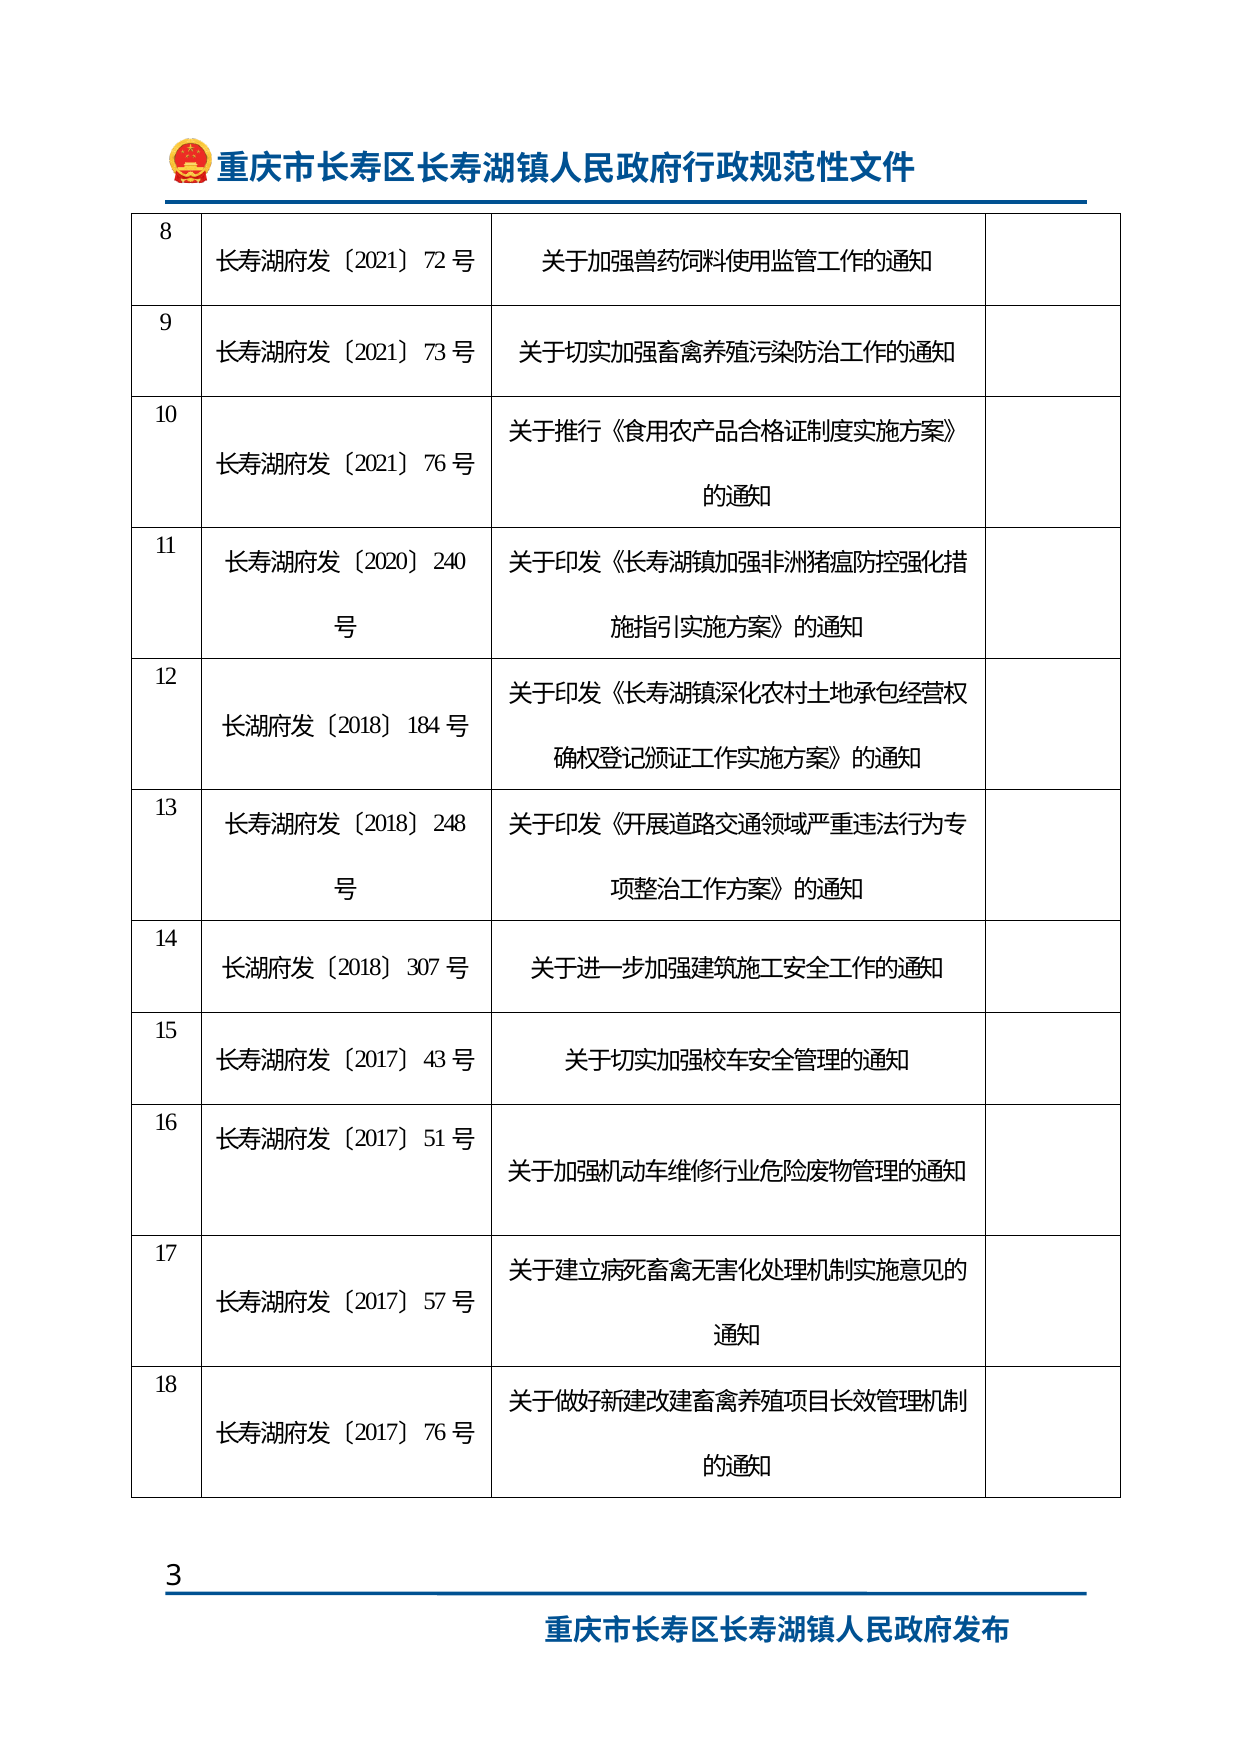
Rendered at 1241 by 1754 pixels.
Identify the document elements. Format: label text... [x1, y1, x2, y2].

table_cell 长寿湖府发〔2021〕73号 [202, 306, 491, 396]
table_cell 长寿湖府发〔2020〕240号 [202, 528, 491, 658]
table_cell [986, 659, 1120, 789]
table_cell 关于切实加强畜禽养殖污染防治工作的通知 [492, 306, 985, 396]
table_cell [986, 397, 1120, 527]
table_cell 关于印发《长寿湖镇加强非洲猪瘟防控强化措施指引实施方案》的通知 [492, 528, 985, 658]
table_cell 11 [132, 528, 201, 658]
table_cell 关于推行《食用农产品合格证制度实施方案》的通知 [492, 397, 985, 527]
table_cell 关于建立病死畜禽无害化处理机制实施意见的通知 [492, 1236, 985, 1366]
table_cell 长寿湖府发〔2017〕57号 [202, 1236, 491, 1366]
table_cell 长寿湖府发〔2017〕43号 [202, 1013, 491, 1104]
table_cell [986, 528, 1120, 658]
table_cell 长寿湖府发〔2018〕248号 [202, 790, 491, 920]
table_cell 关于做好新建改建畜禽养殖项目长效管理机制的通知 [492, 1367, 985, 1497]
table_cell 15 [132, 1013, 201, 1104]
table_cell 17 [132, 1236, 201, 1366]
table_cell 9 [132, 306, 201, 396]
table_cell 12 [132, 659, 201, 789]
table_cell 8 [132, 214, 201, 304]
table_cell 关于加强机动车维修行业危险废物管理的通知 [492, 1105, 985, 1235]
table_cell 16 [132, 1105, 201, 1235]
table_cell 关于切实加强校车安全管理的通知 [492, 1013, 985, 1104]
table_cell 10 [132, 397, 201, 527]
table_cell 关于印发《开展道路交通领域严重违法行为专项整治工作方案》的通知 [492, 790, 985, 920]
table_cell 长湖府发〔2018〕307号 [202, 921, 491, 1012]
table_cell [986, 1013, 1120, 1104]
table_cell [986, 214, 1120, 304]
table_cell 长寿湖府发〔2017〕76号 [202, 1367, 491, 1497]
table_cell 关于加强兽药饲料使用监管工作的通知 [492, 214, 985, 304]
table_cell [986, 1105, 1120, 1235]
table_cell [986, 921, 1120, 1012]
table_cell [986, 306, 1120, 396]
table_cell 13 [132, 790, 201, 920]
table_cell 长寿湖府发〔2021〕76号 [202, 397, 491, 527]
table_cell 14 [132, 921, 201, 1012]
table_cell 长寿湖府发〔2021〕72号 [202, 214, 491, 304]
table_cell 关于进一步加强建筑施工安全工作的通知 [492, 921, 985, 1012]
table_cell 长湖府发〔2018〕184号 [202, 659, 491, 789]
table_cell [986, 790, 1120, 920]
table_cell [986, 1367, 1120, 1497]
table_cell 长寿湖府发〔2017〕51号 [202, 1105, 491, 1235]
table_cell [986, 1236, 1120, 1366]
table_cell 关于印发《长寿湖镇深化农村土地承包经营权确权登记颁证工作实施方案》的通知 [492, 659, 985, 789]
picture [165, 136, 216, 187]
table_cell 18 [132, 1367, 201, 1497]
